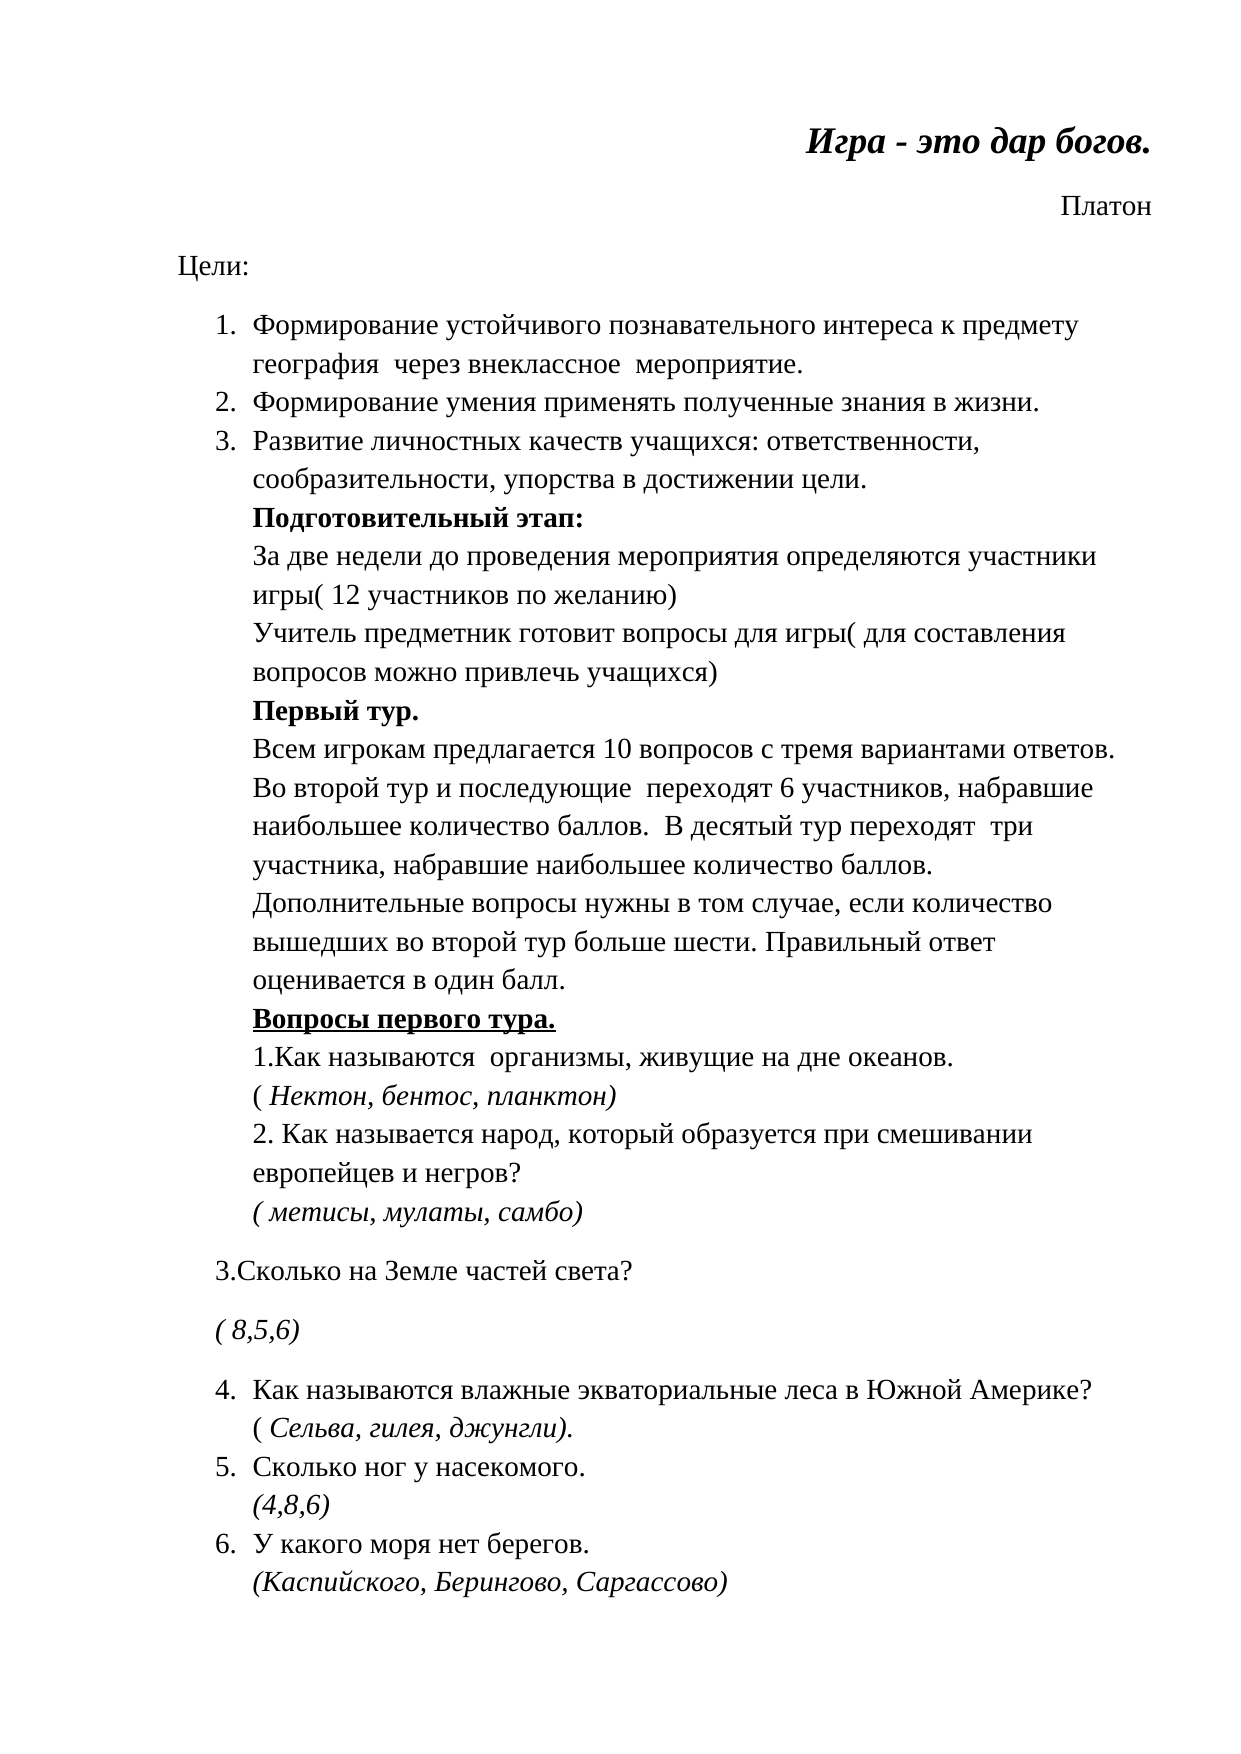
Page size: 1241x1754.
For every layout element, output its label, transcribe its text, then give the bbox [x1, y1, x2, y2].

text 3.Сколько на Земле частей света? [215, 1253, 1152, 1287]
list (4,8,6) [252, 1487, 1152, 1521]
list Как называются влажные экваториальные леса в Южной Америке? [215, 1372, 1152, 1405]
text Игра - это дар богов. [177, 118, 1152, 161]
list 1.Как называются организмы, живущие на дне океанов. [252, 1039, 1152, 1073]
list Формирование умения применять полученные знания в жизни. [215, 384, 1152, 418]
list (Каспийского, Берингово, Саргассово) [252, 1564, 1152, 1598]
list ( метисы, мулаты, самбо) [252, 1194, 1152, 1227]
list ( Сельва, гилея, джунгли). [252, 1410, 1152, 1444]
list Учитель предметник готовит вопросы для игры( для составления вопросов можно привлечь учащихся) [252, 616, 1152, 688]
list 2. Как называется народ, который образуется при смешивании европейцев и негров? [252, 1117, 1152, 1189]
list Вопросы первого тура. [252, 1001, 1152, 1034]
list У какого моря нет берегов. [215, 1526, 1152, 1559]
list Формирование устойчивого познавательного интереса к предмету география через внеклассное мероприятие. [215, 307, 1152, 379]
list Всем игрокам предлагается 10 вопросов с тремя вариантами ответов. Во второй тур и последующие переходят 6 участников, набравшие наибольшее количество баллов. В десятый тур переходят три участника, набравшие наибольшее количество баллов. Дополнительные вопросы нужны в том случае, если количество вышедших во второй тур больше шести. Правильный ответ оценивается в один балл. [252, 731, 1152, 996]
text Платон [177, 188, 1152, 222]
list Подготовительный этап: [252, 500, 1152, 533]
list ( Нектон, бентос, планктон) [252, 1078, 1152, 1112]
text Цели: [177, 248, 1152, 281]
list Развитие личностных качеств учащихся: ответственности, сообразительности, упорства в достижении цели. [215, 423, 1152, 495]
list Сколько ног у насекомого. [215, 1449, 1152, 1482]
text ( 8,5,6) [215, 1312, 1152, 1346]
list Первый тур. [252, 693, 1152, 726]
list За две недели до проведения мероприятия определяются участники игры( 12 участников по желанию) [252, 538, 1152, 611]
